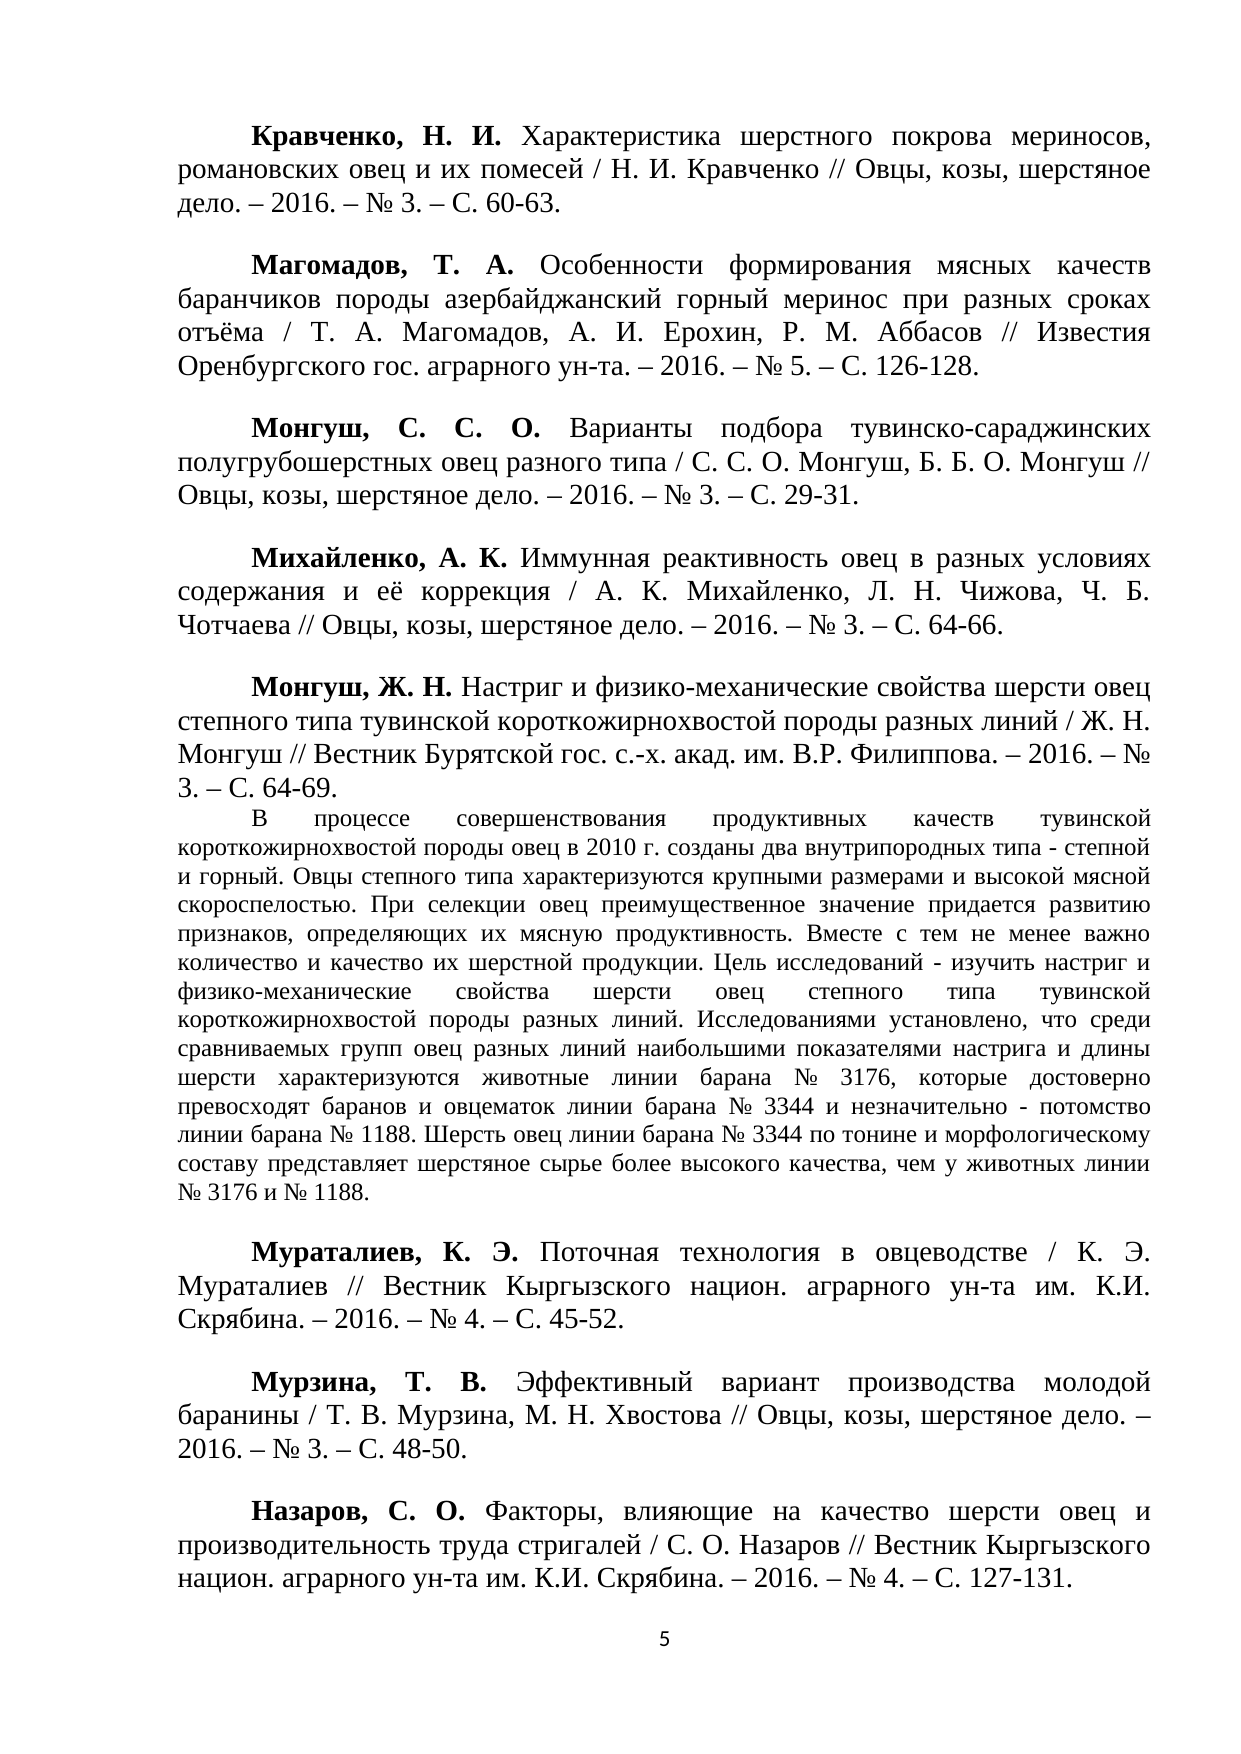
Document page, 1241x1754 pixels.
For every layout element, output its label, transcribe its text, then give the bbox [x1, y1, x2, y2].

text Михайленко, А. К. Иммунная реактивность овец в разных условиях содержания и её коррекция / А. К. Михайленко, Л. Н. Чижова, Ч. Б. Чотчаева // Овцы, козы, шерстяное дело. – 2016. – № 3. – С. 64-66. [177, 540, 1152, 640]
text Кравченко, Н. И. Характеристика шерстного покрова мериносов, романовских овец и их помесей / Н. И. Кравченко // Овцы, козы, шерстяное дело. – 2016. – № 3. – С. 60-63. [177, 118, 1152, 219]
text Магомадов, Т. А. Особенности формирования мясных качеств баранчиков породы азербайджанский горный меринос при разных сроках отъёма / Т. А. Магомадов, А. И. Ерохин, Р. М. Аббасов // Известия Оренбургского гос. аграрного ун-та. – 2016. – № 5. – С. 126-128. [177, 247, 1152, 382]
text Мураталиев, К. Э. Поточная технология в овцеводстве / К. Э. Мураталиев // Вестник Кыргызского национ. аграрного ун-та им. К.И. Скрябина. – 2016. – № 4. – С. 45-52. [177, 1234, 1152, 1335]
text Назаров, С. О. Факторы, влияющие на качество шерсти овец и производительность труда стригалей / С. О. Назаров // Вестник Кыргызского национ. аграрного ун-та им. К.И. Скрябина. – 2016. – № 4. – С. 127-131. [177, 1493, 1152, 1594]
text В процессе совершенствования продуктивных качеств тувинской короткожирнохвостой породы овец в 2010 г. созданы два внутрипородных типа - степной и горный. Овцы степного типа характеризуются крупными размерами и высокой мясной скороспелостью. При селекции овец преимущественное значение придается развитию признаков, определяющих их мясную продуктивность. Вместе с тем не менее важно количество и качество их шерстной продукции. Цель исследований - изучить настриг и физико-механические свойства шерсти овец степного типа тувинской короткожирнохвостой породы разных линий. Исследованиями установлено, что среди сравниваемых групп овец разных линий наибольшими показателями настрига и длины шерсти характеризуются животные линии барана № 3176, которые достоверно превосходят баранов и овцематок линии барана № 3344 и незначительно - потомство линии барана № 1188. Шерсть овец линии барана № 3344 по тонине и морфологическому составу представляет шерстяное сырье более высокого качества, чем у животных линии № 3176 и № 1188. [177, 803, 1152, 1206]
text Мурзина, Т. В. Эффективный вариант производства молодой баранины / Т. В. Мурзина, М. Н. Хвостова // Овцы, козы, шерстяное дело. – 2016. – № 3. – С. 48-50. [177, 1364, 1152, 1464]
text Монгуш, С. С. О. Варианты подбора тувинско-сараджинских полугрубошерстных овец разного типа / С. С. О. Монгуш, Б. Б. О. Монгуш // Овцы, козы, шерстяное дело. – 2016. – № 3. – С. 29-31. [177, 410, 1152, 511]
text Монгуш, Ж. Н. Настриг и физико-механические свойства шерсти овец степного типа тувинской короткожирнохвостой породы разных линий / Ж. Н. Монгуш // Вестник Бурятской гос. с.-х. акад. им. В.Р. Филиппова. – 2016. – № 3. – С. 64-69. [177, 669, 1152, 803]
